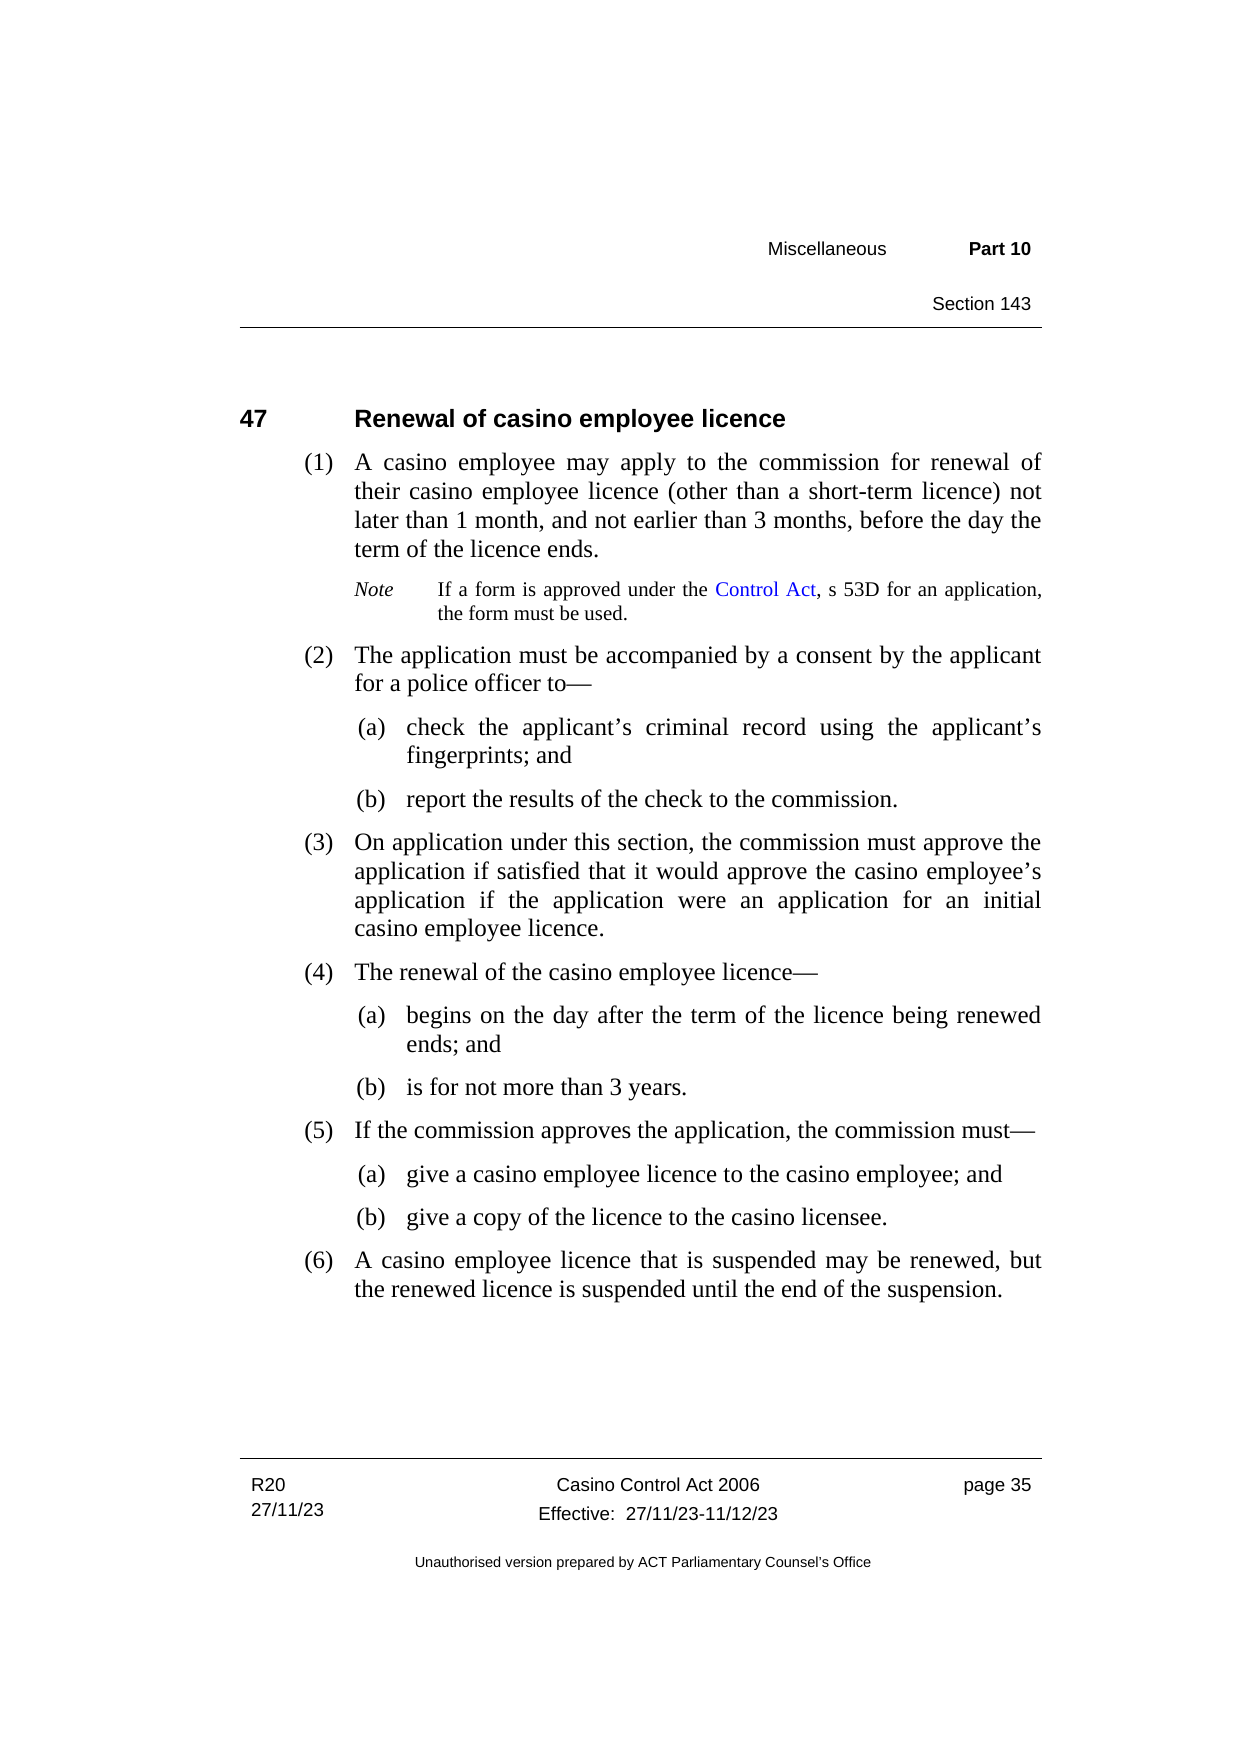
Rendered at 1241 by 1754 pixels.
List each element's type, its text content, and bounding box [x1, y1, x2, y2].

text Note If a form is approved under the Control Act, s 53D for an application, the form must be used. [354, 577, 1042, 625]
text (1) A casino employee may apply to the commission for renewal of their casino employee licence (other than a short-term licence) not later than 1 month, and not earlier than 3 months, before the day the term of the licence ends. [239, 447, 1042, 562]
text (b) report the results of the check to the commission. [239, 784, 1042, 813]
text (4) The renewal of the casino employee licence— [239, 957, 1042, 986]
text (b) give a copy of the licence to the casino licensee. [239, 1202, 1042, 1231]
text (a) begins on the day after the term of the licence being renewed ends; and [239, 1000, 1042, 1058]
text 47 Renewal of casino employee licence [239, 404, 1042, 433]
text (2) The application must be accompanied by a consent by the applicant for a police officer to— [239, 640, 1042, 697]
text (a) check the applicant’s criminal record using the applicant’s fingerprints; and [239, 712, 1042, 769]
text (5) If the commission approves the application, the commission must— [239, 1116, 1042, 1144]
text (a) give a casino employee licence to the casino employee; and [239, 1159, 1042, 1188]
text (6) A casino employee licence that is suspended may be renewed, but the renewed licence is suspended until the end of the suspension. [239, 1246, 1042, 1303]
text (3) On application under this section, the commission must approve the application if satisfied that it would approve the casino employee’s application if the application were an application for an initial casino employee licence. [239, 827, 1042, 942]
text (b) is for not more than 3 years. [239, 1072, 1042, 1101]
